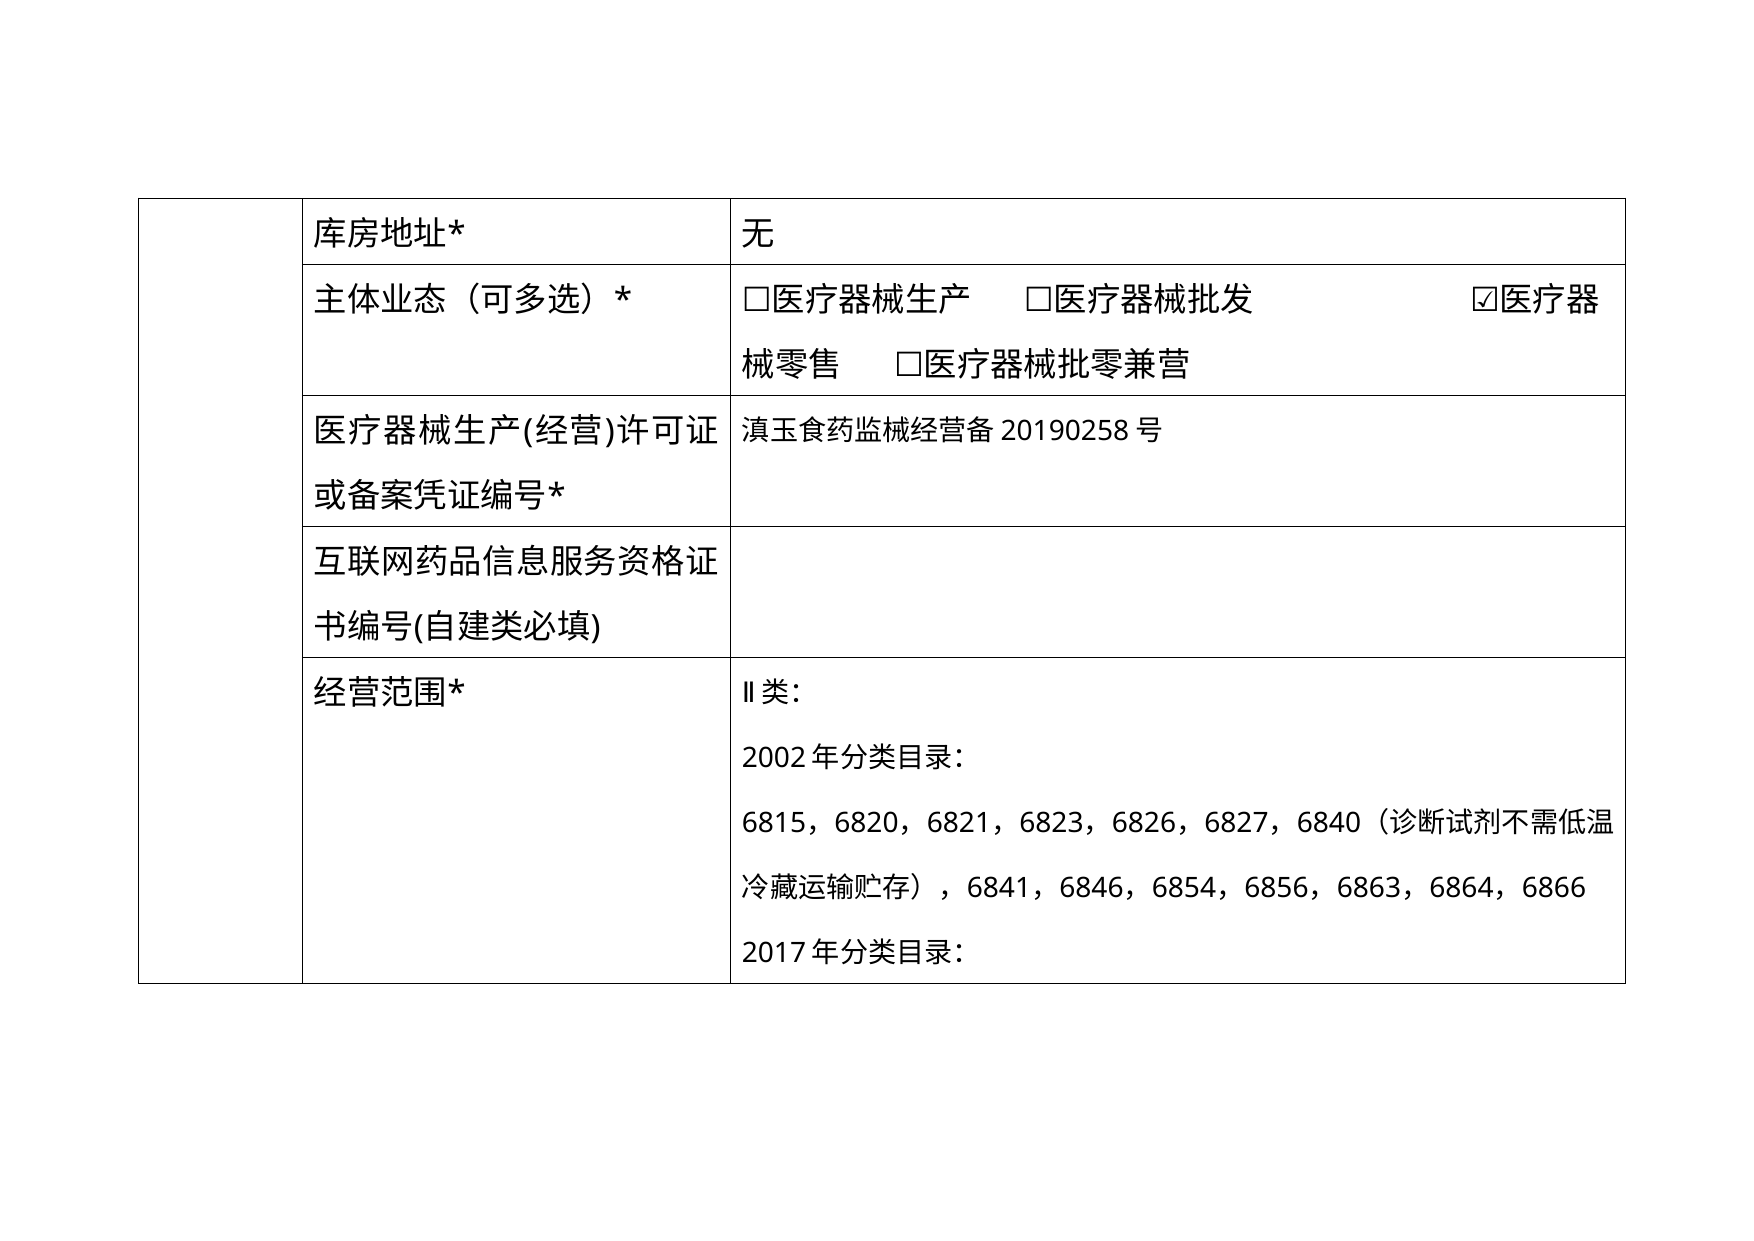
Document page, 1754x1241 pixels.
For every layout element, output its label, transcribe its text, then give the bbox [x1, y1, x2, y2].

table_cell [731, 658, 1625, 983]
table_cell 主体业态（可多选）* [303, 265, 730, 395]
table_cell [731, 527, 1625, 657]
table_cell 经营范围* [303, 658, 730, 983]
table_cell ☐医疗器械生产 ☐医疗器械批发 ☑医疗器械零售 ☐医疗器械批零兼营 [731, 265, 1625, 395]
table_cell 库房地址* [303, 199, 730, 264]
table_cell 无 [731, 199, 1625, 264]
table_cell 滇玉食药监械经营备20190258号 [731, 396, 1625, 526]
table_cell 互联网药品信息服务资格证书编号(自建类必填) [303, 527, 730, 657]
table_cell 医疗器械生产(经营)许可证或备案凭证编号* [303, 396, 730, 526]
